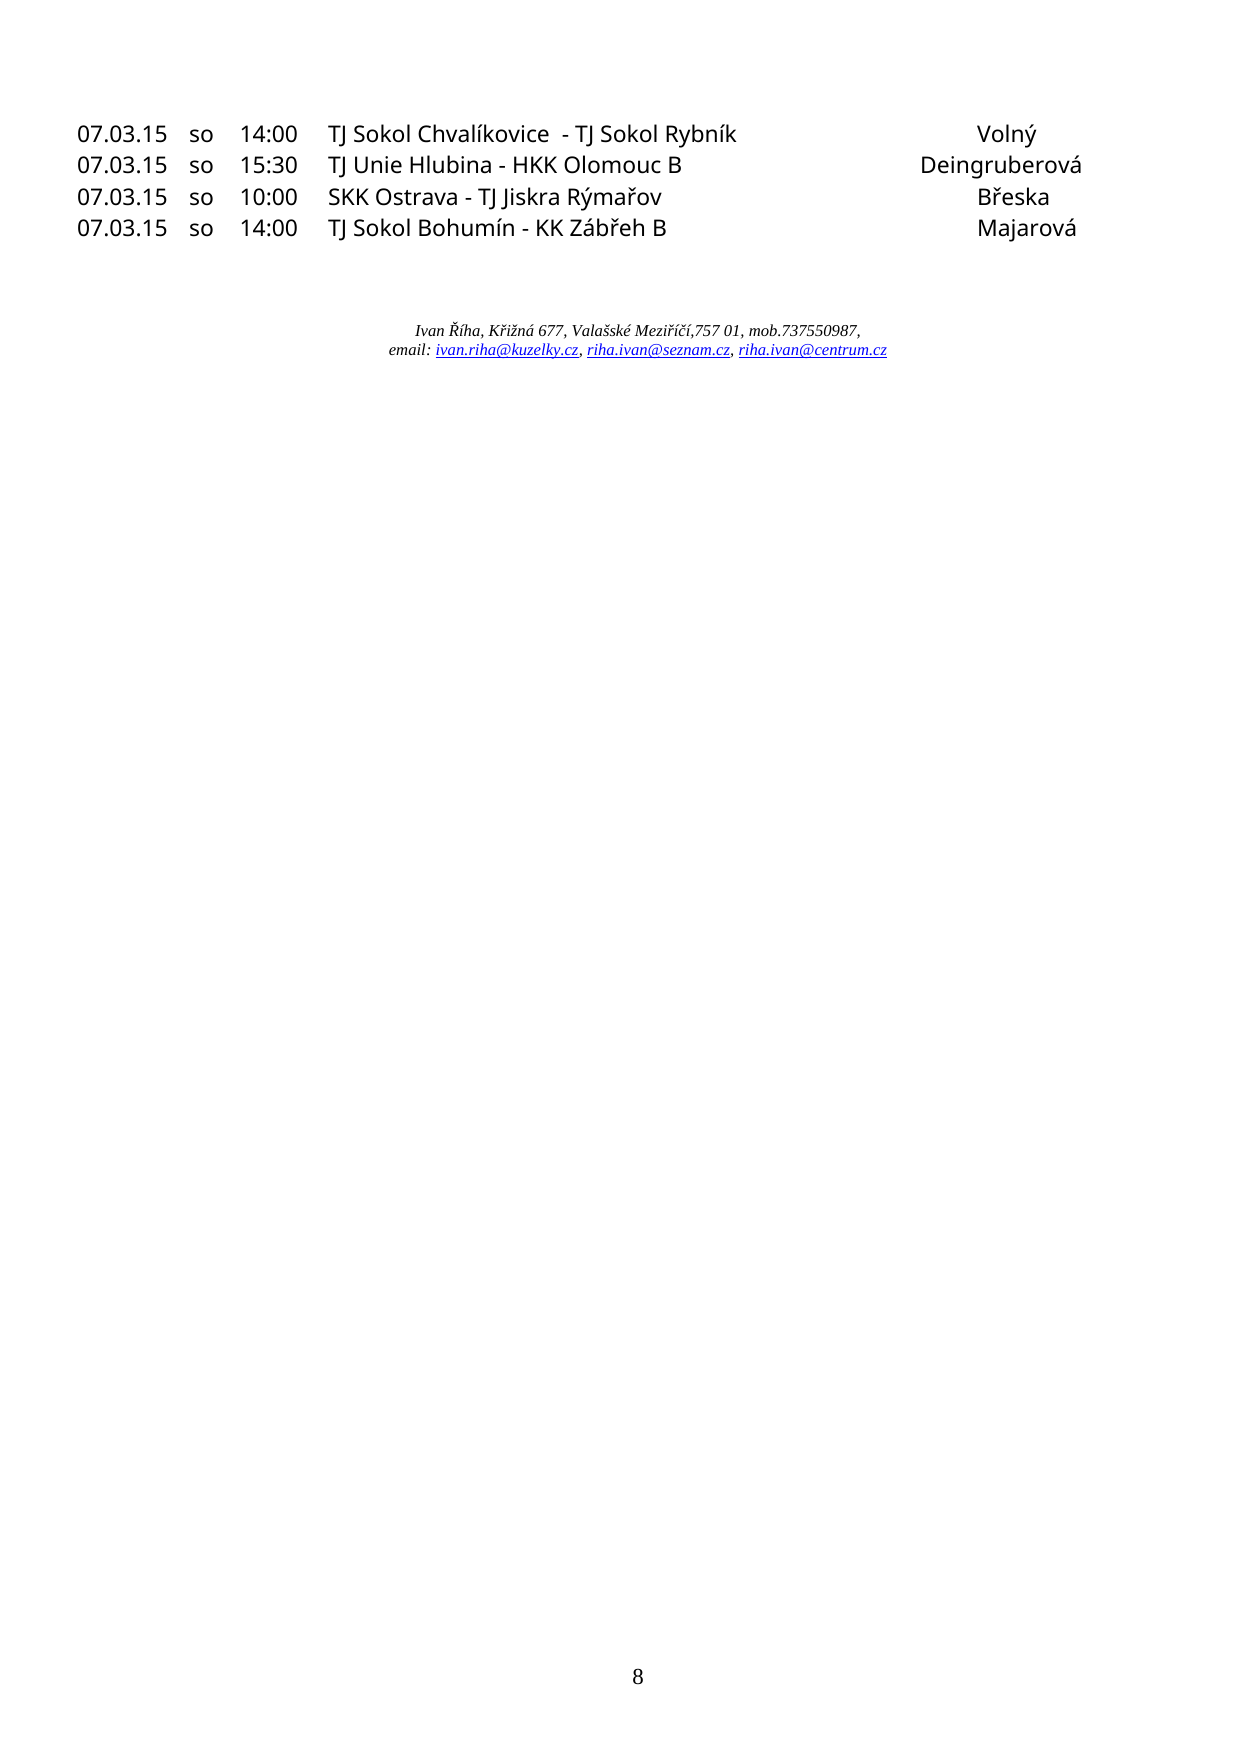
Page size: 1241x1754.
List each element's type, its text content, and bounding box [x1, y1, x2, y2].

text 07.03.15 so 10:00 SKK Ostrava - TJ Jiskra Rýmařov Břeska [77, 181, 1163, 212]
text 07.03.15 so 14:00 TJ Sokol Chvalíkovice - TJ Sokol Rybník Volný [77, 118, 1163, 149]
text 07.03.15 so 14:00 TJ Sokol Bohumín - KK Zábřeh B Majarová [77, 212, 1163, 243]
text Ivan Říha, Křižná 677, Valašské Meziříčí,757 01, mob.737550987, [77, 321, 1163, 340]
text 07.03.15 so 15:30 TJ Unie Hlubina - HKK Olomouc B Deingruberová [77, 149, 1163, 181]
text email: ivan.riha@kuzelky.cz, riha.ivan@seznam.cz, riha.ivan@centrum.cz [77, 340, 1163, 359]
